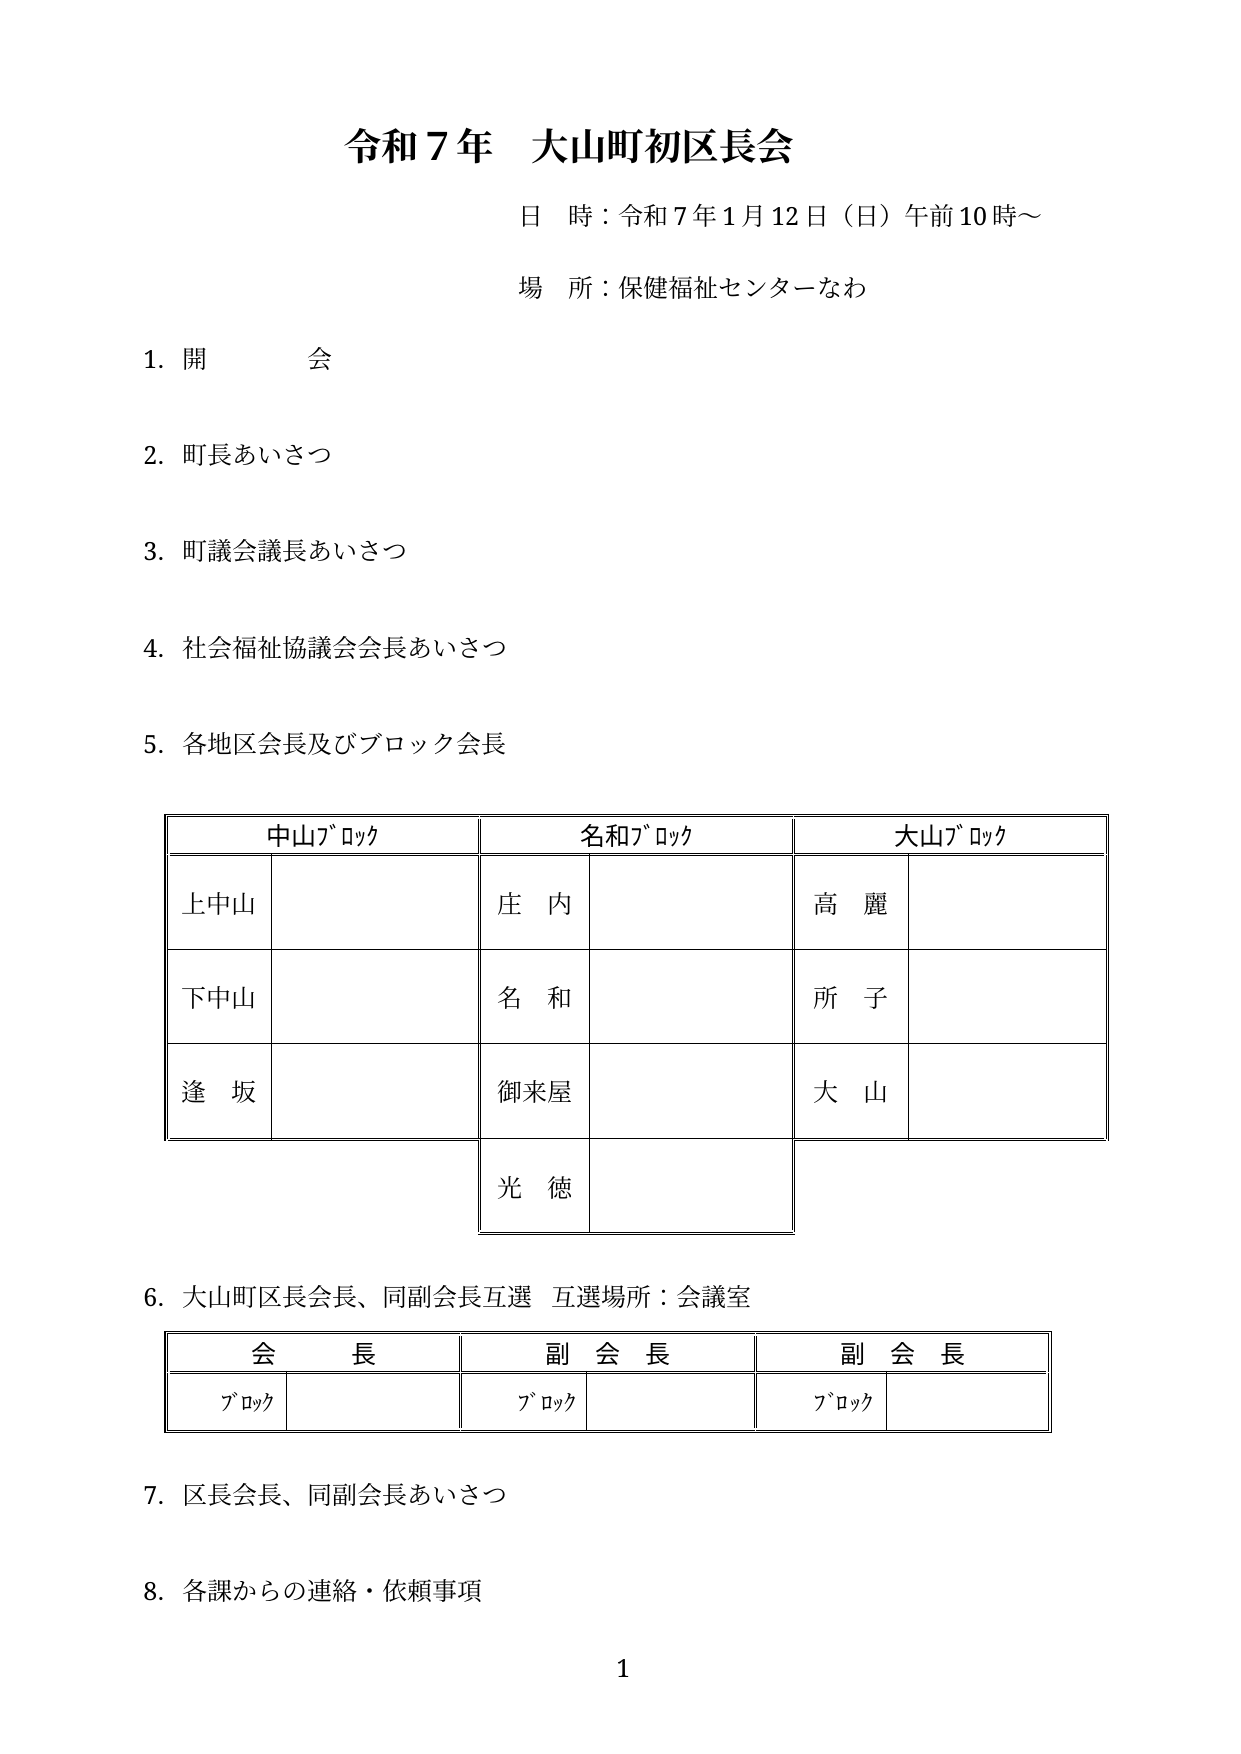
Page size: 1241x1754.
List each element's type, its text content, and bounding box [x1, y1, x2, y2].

table_header 名和ﾌﾞﾛｯｸ [480, 817, 793, 853]
table_header 大山ﾌﾞﾛｯｸ [794, 817, 1106, 853]
table_cell [909, 853, 1107, 948]
table_cell 高 麗 [795, 856, 908, 948]
table_cell [166, 1138, 478, 1232]
text 6．大山町区長会長、同副会長互選 互選場所：会議室 [118, 1260, 1128, 1331]
table_cell [590, 1139, 793, 1232]
table_cell 逢 坂 [168, 1044, 271, 1137]
table_cell [272, 1044, 478, 1137]
table_cell [590, 856, 792, 948]
text 日 時：令和7年1月12日（日）午前10時～ [118, 179, 1128, 251]
table_cell [909, 1044, 1106, 1137]
table_cell 庄 内 [481, 856, 589, 948]
text 5．各地区会長及びブロック会長 [118, 707, 1128, 778]
table_cell [795, 1138, 1107, 1232]
table_header 会 長 [166, 1332, 461, 1371]
text 場 所：保健福祉センターなわ [118, 251, 1128, 322]
table_cell 大 山 [795, 1044, 908, 1137]
table_cell [590, 950, 792, 1043]
table_cell [587, 1374, 755, 1430]
text 8．各課からの連絡・依頼事項 [118, 1554, 1128, 1625]
table_cell 上中山 [166, 853, 271, 948]
table_cell [887, 1371, 1048, 1430]
text 7．区長会長、同副会長あいさつ [118, 1458, 1128, 1529]
table_cell 下中山 [168, 950, 271, 1043]
text 3．町議会議長あいさつ [118, 514, 1128, 586]
text 令和７年 大山町初区長会 [118, 108, 1128, 179]
table_cell ﾌﾞﾛｯｸ [168, 1371, 286, 1430]
table_header 副 会 長 [755, 1334, 1048, 1371]
table_cell [909, 950, 1106, 1043]
table_cell [287, 1371, 461, 1430]
text 1．開 会 [118, 322, 1128, 393]
table_cell [590, 1044, 792, 1137]
table_header 中山ﾌﾞﾛｯｸ [168, 817, 479, 853]
table_cell ﾌﾞﾛｯｸ [755, 1374, 886, 1430]
table_cell 名 和 [481, 950, 589, 1043]
table_header 副 会 長 [461, 1334, 755, 1371]
table_cell 光 徳 [480, 1139, 589, 1232]
table_cell [272, 950, 478, 1043]
text 2．町長あいさつ [118, 418, 1128, 489]
table_cell 御来屋 [481, 1044, 589, 1137]
table_cell 所 子 [795, 950, 908, 1043]
table_cell ﾌﾞﾛｯｸ [461, 1374, 586, 1430]
table_cell [272, 856, 478, 948]
text 4．社会福祉協議会会長あいさつ [118, 611, 1128, 682]
